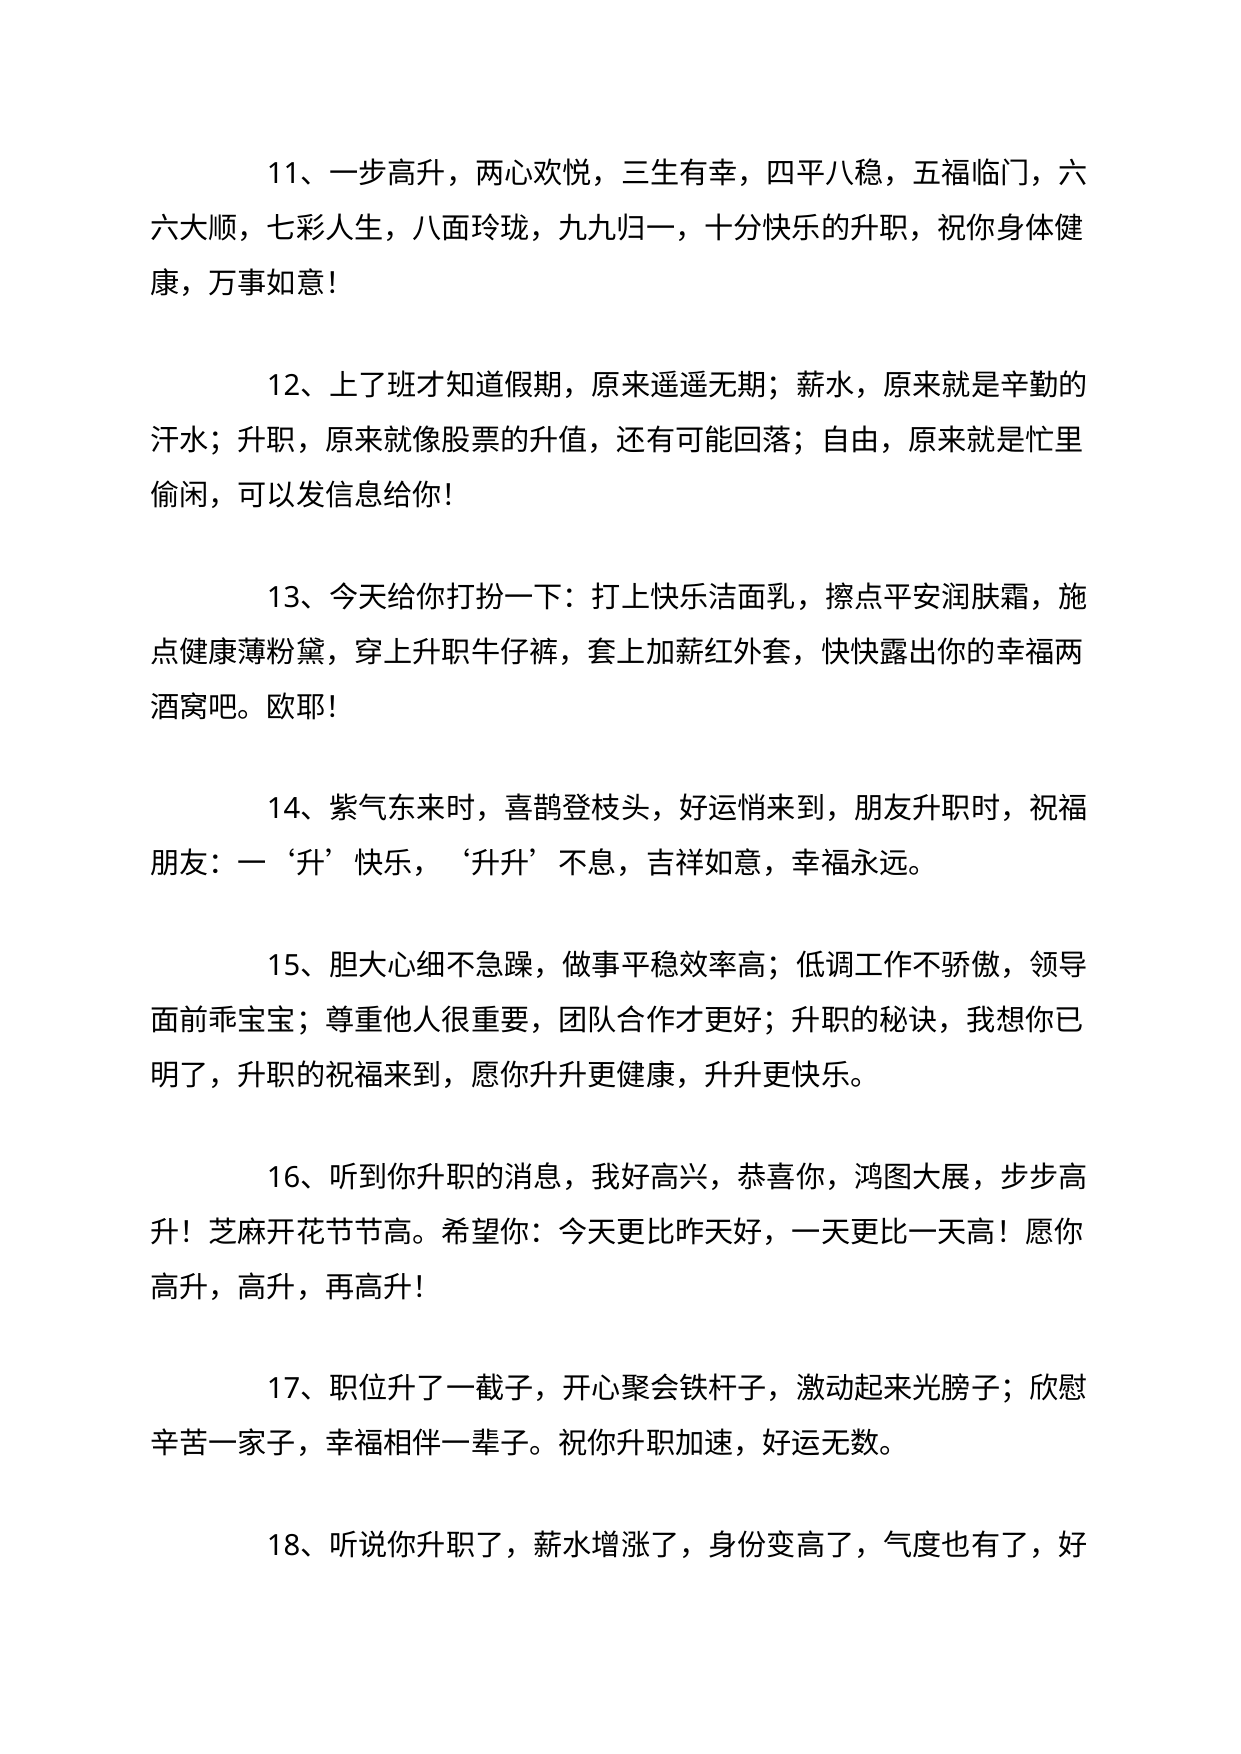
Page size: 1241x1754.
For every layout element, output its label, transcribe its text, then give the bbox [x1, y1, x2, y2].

text 13、今天给你打扮一下：打上快乐洁面乳，擦点平安润肤霜，施点健康薄粉黛，穿上升职牛仔裤，套上加薪红外套，快快露出你的幸福两酒窝吧。欧耶！ [150, 573, 1090, 726]
text 17、职位升了一截子，开心聚会铁杆子，激动起来光膀子；欣慰辛苦一家子，幸福相伴一辈子。祝你升职加速，好运无数。 [150, 1365, 1090, 1462]
text 15、胆大心细不急躁，做事平稳效率高；低调工作不骄傲，领导面前乖宝宝；尊重他人很重要，团队合作才更好；升职的秘诀，我想你已明了，升职的祝福来到，愿你升升更健康，升升更快乐。 [150, 942, 1090, 1094]
text 12、上了班才知道假期，原来遥遥无期；薪水，原来就是辛勤的汗水；升职，原来就像股票的升值，还有可能回落；自由，原来就是忙里偷闲，可以发信息给你！ [150, 362, 1090, 514]
text 16、听到你升职的消息，我好高兴，恭喜你，鸿图大展，步步高升！芝麻开花节节高。希望你：今天更比昨天好，一天更比一天高！愿你高升，高升，再高升！ [150, 1153, 1090, 1306]
text 14、紫气东来时，喜鹊登枝头，好运悄来到，朋友升职时，祝福朋友：一‘升’快乐，‘升升’不息，吉祥如意，幸福永远。 [150, 785, 1090, 882]
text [150, 1522, 1090, 1564]
text 11、一步高升，两心欢悦，三生有幸，四平八稳，五福临门，六六大顺，七彩人生，八面玲珑，九九归一，十分快乐的升职，祝你身体健康，万事如意！ [150, 150, 1090, 302]
